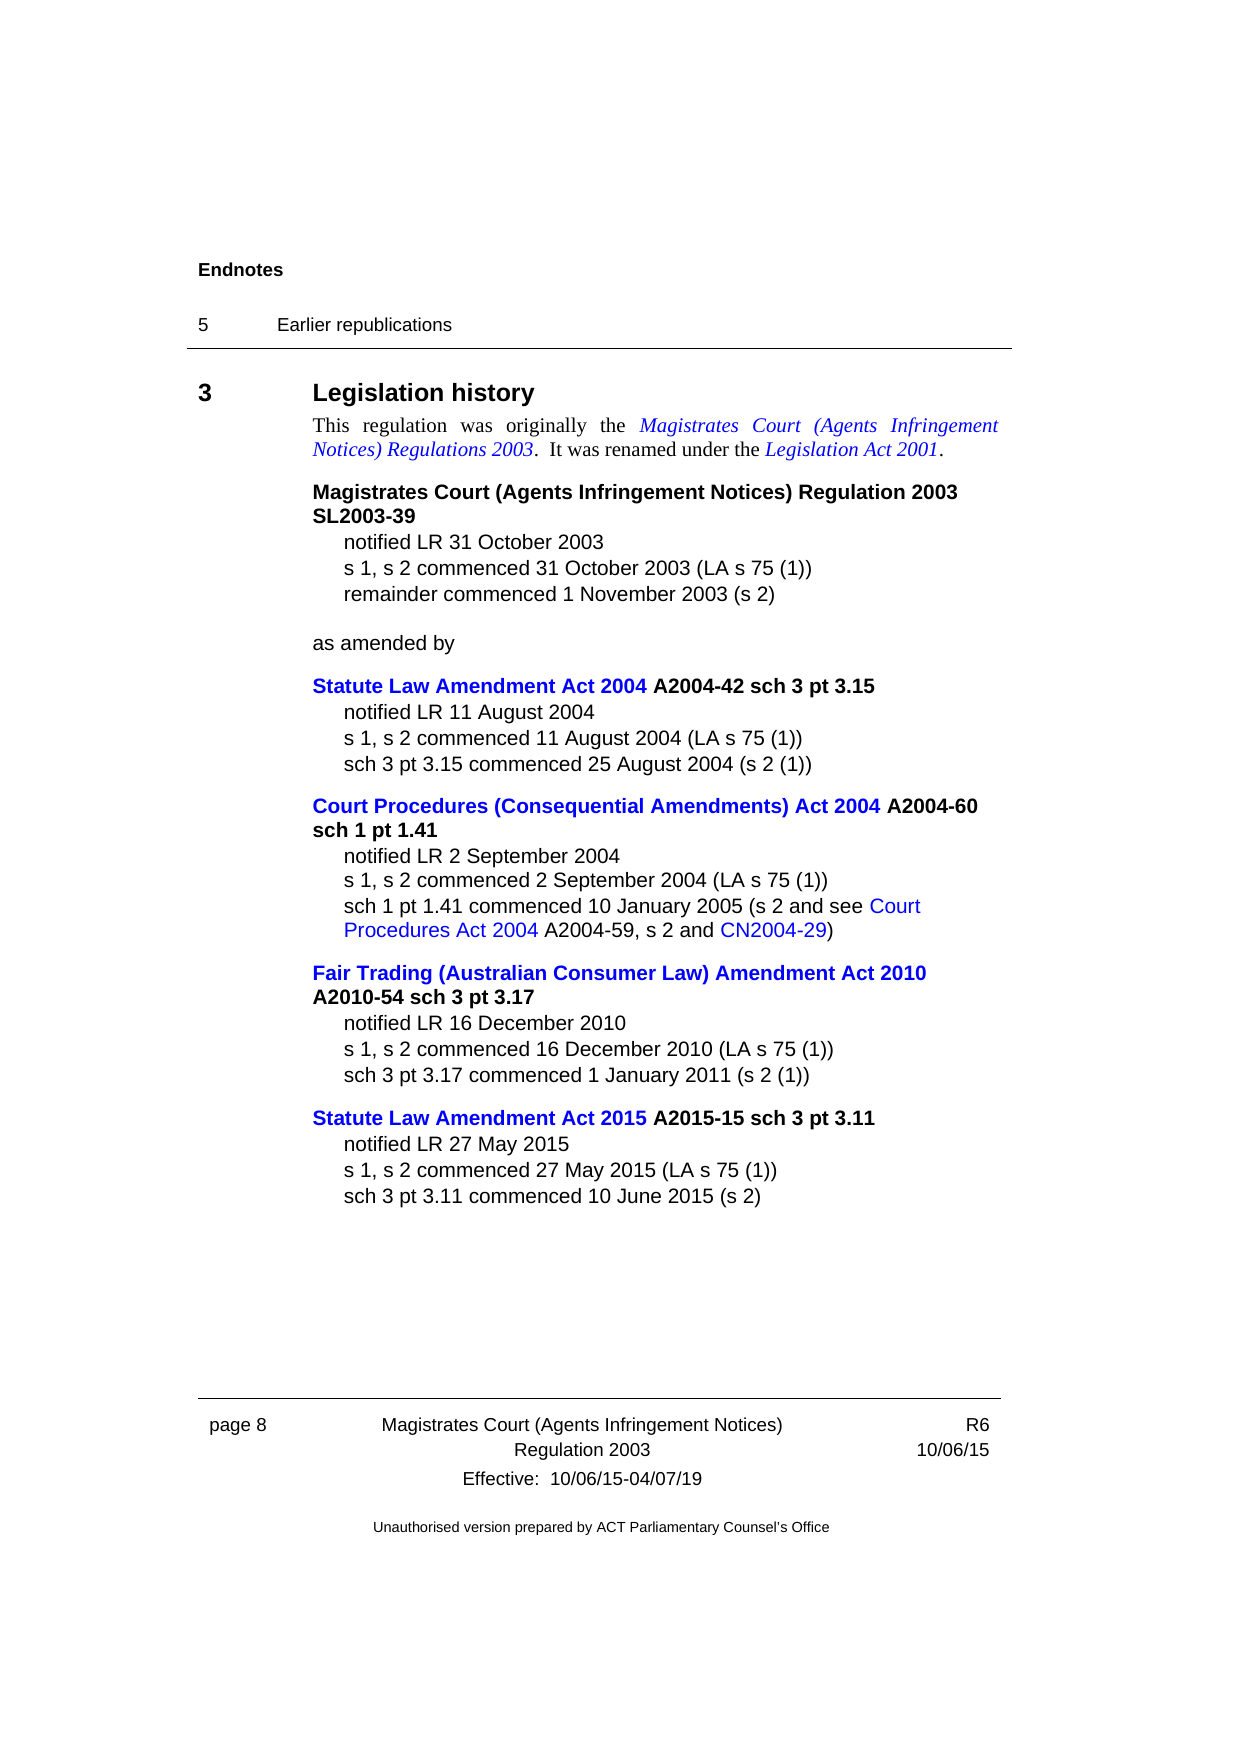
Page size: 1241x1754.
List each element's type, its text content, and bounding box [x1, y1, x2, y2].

text sch 3 pt 3.17 commenced 1 January 2011 (s 2 (1)) [344, 1063, 1001, 1087]
text This regulation was originally the Magistrates Court (Agents Infringement Notices) Regulations 2003. It was renamed under the Legislation Act 2001. [312, 413, 1001, 461]
text remainder commenced 1 November 2003 (s 2) [344, 582, 1001, 606]
text sch 3 pt 3.15 commenced 25 August 2004 (s 2 (1)) [344, 752, 1001, 776]
text 3 Legislation history [198, 378, 1001, 407]
text notified LR 11 August 2004 [344, 699, 1001, 723]
text sch 3 pt 3.11 commenced 10 June 2015 (s 2) [344, 1184, 1001, 1208]
text s 1, s 2 commenced 11 August 2004 (LA s 75 (1)) [344, 726, 1001, 749]
text Statute Law Amendment Act 2015 A2015-15 sch 3 pt 3.11 [312, 1106, 1001, 1130]
text Magistrates Court (Agents Infringement Notices) Regulation 2003 SL2003-39 [312, 480, 1001, 528]
text notified LR 2 September 2004 s 1, s 2 commenced 2 September 2004 (LA s 75 (1)) [344, 844, 1001, 892]
text s 1, s 2 commenced 16 December 2010 (LA s 75 (1)) [344, 1037, 1001, 1061]
text s 1, s 2 commenced 27 May 2015 (LA s 75 (1)) [344, 1158, 1001, 1182]
text notified LR 27 May 2015 [344, 1132, 1001, 1156]
text Court Procedures (Consequential Amendments) Act 2004 A2004-60 sch 1 pt 1.41 [312, 794, 1001, 842]
text Fair Trading (Australian Consumer Law) Amendment Act 2010 A2010-54 sch 3 pt 3.17 [312, 961, 1001, 1009]
text notified LR 16 December 2010 [344, 1011, 1001, 1035]
text notified LR 31 October 2003 [344, 530, 1001, 554]
text as amended by [312, 631, 1001, 655]
text s 1, s 2 commenced 31 October 2003 (LA s 75 (1)) [344, 556, 1001, 580]
text sch 1 pt 1.41 commenced 10 January 2005 (s 2 and see Court Procedures Act 2004 A2004-59, s 2 and CN2004-29) [344, 894, 1001, 942]
text Statute Law Amendment Act 2004 A2004-42 sch 3 pt 3.15 [312, 673, 1001, 697]
